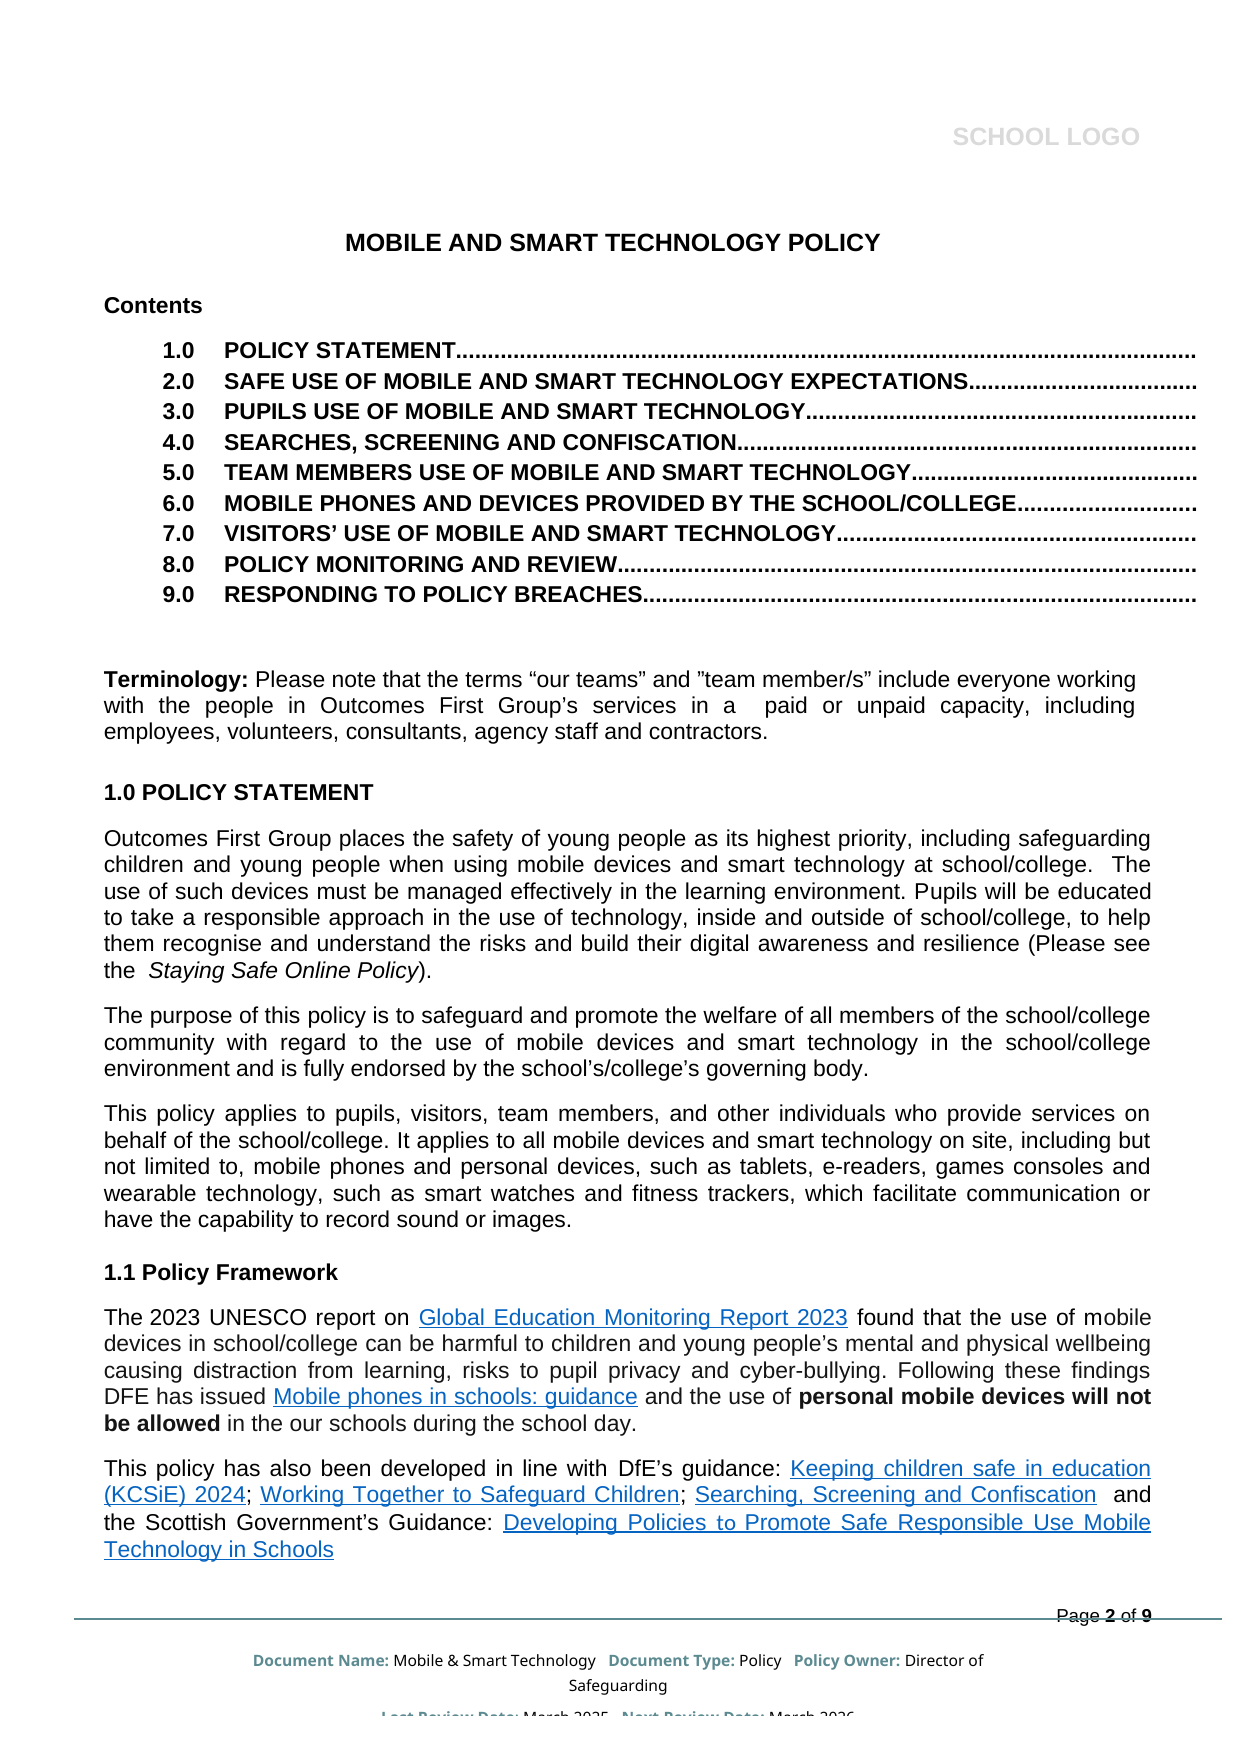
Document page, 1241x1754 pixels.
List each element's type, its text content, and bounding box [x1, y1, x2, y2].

text 1.1 Policy Framework [103, 1258, 1152, 1285]
text Terminology: Please note that the terms “our teams” and ”team member/s” include everyone working with the people in Outcomes First Group’s services in a paid or unpaid capacity, including employees, volunteers, consultants, agency staff and contractors. [103, 666, 1137, 745]
text The purpose of this policy is to safeguard and promote the welfare of all members of the school/college community with regard to the use of mobile devices and smart technology in the school/college environment and is fully endorsed by the school’s/college’s governing body. [103, 1002, 1152, 1081]
text This policy applies to pupils, visitors, team members, and other individuals who provide services on behalf of the school/college. It applies to all mobile devices and smart technology on site, including but not limited to, mobile phones and personal devices, such as tablets, e-readers, games consoles and wearable technology, such as smart watches and fitness trackers, which facilitate communication or have the capability to record sound or images. [103, 1100, 1152, 1232]
text This policy has also been developed in line with DfE’s guidance: Keeping children safe in education (KCSiE) 2024; Working Together to Safeguard Children; Searching, Screening and Confiscation and the Scottish Government’s Guidance: Developing Policies to Promote Safe Responsible Use Mobile Technology in Schools [103, 1455, 1152, 1562]
subtitle 1.0 POLICY STATEMENT [103, 779, 1152, 806]
text The 2023 UNESCO report on Global Education Monitoring Report 2023 found that the use of mobile devices in school/college can be harmful to children and young people’s mental and physical wellbeing causing distraction from learning, risks to pupil privacy and cyber-bullying. Following these findings DFE has issued Mobile phones in schools: guidance and the use of personal mobile devices will not be allowed in the our schools during the school day. [103, 1304, 1152, 1436]
title MOBILE AND SMART TECHNOLOGY POLICY [74, 228, 1152, 256]
text Outcomes First Group places the safety of young people as its highest priority, including safeguarding children and young people when using mobile devices and smart technology at school/college. The use of such devices must be managed effectively in the learning environment. Pupils will be educated to take a responsible approach in the use of technology, inside and outside of school/college, to help them recognise and understand the risks and build their digital awareness and resilience (Please see the Staying Safe Online Policy). [103, 825, 1152, 983]
